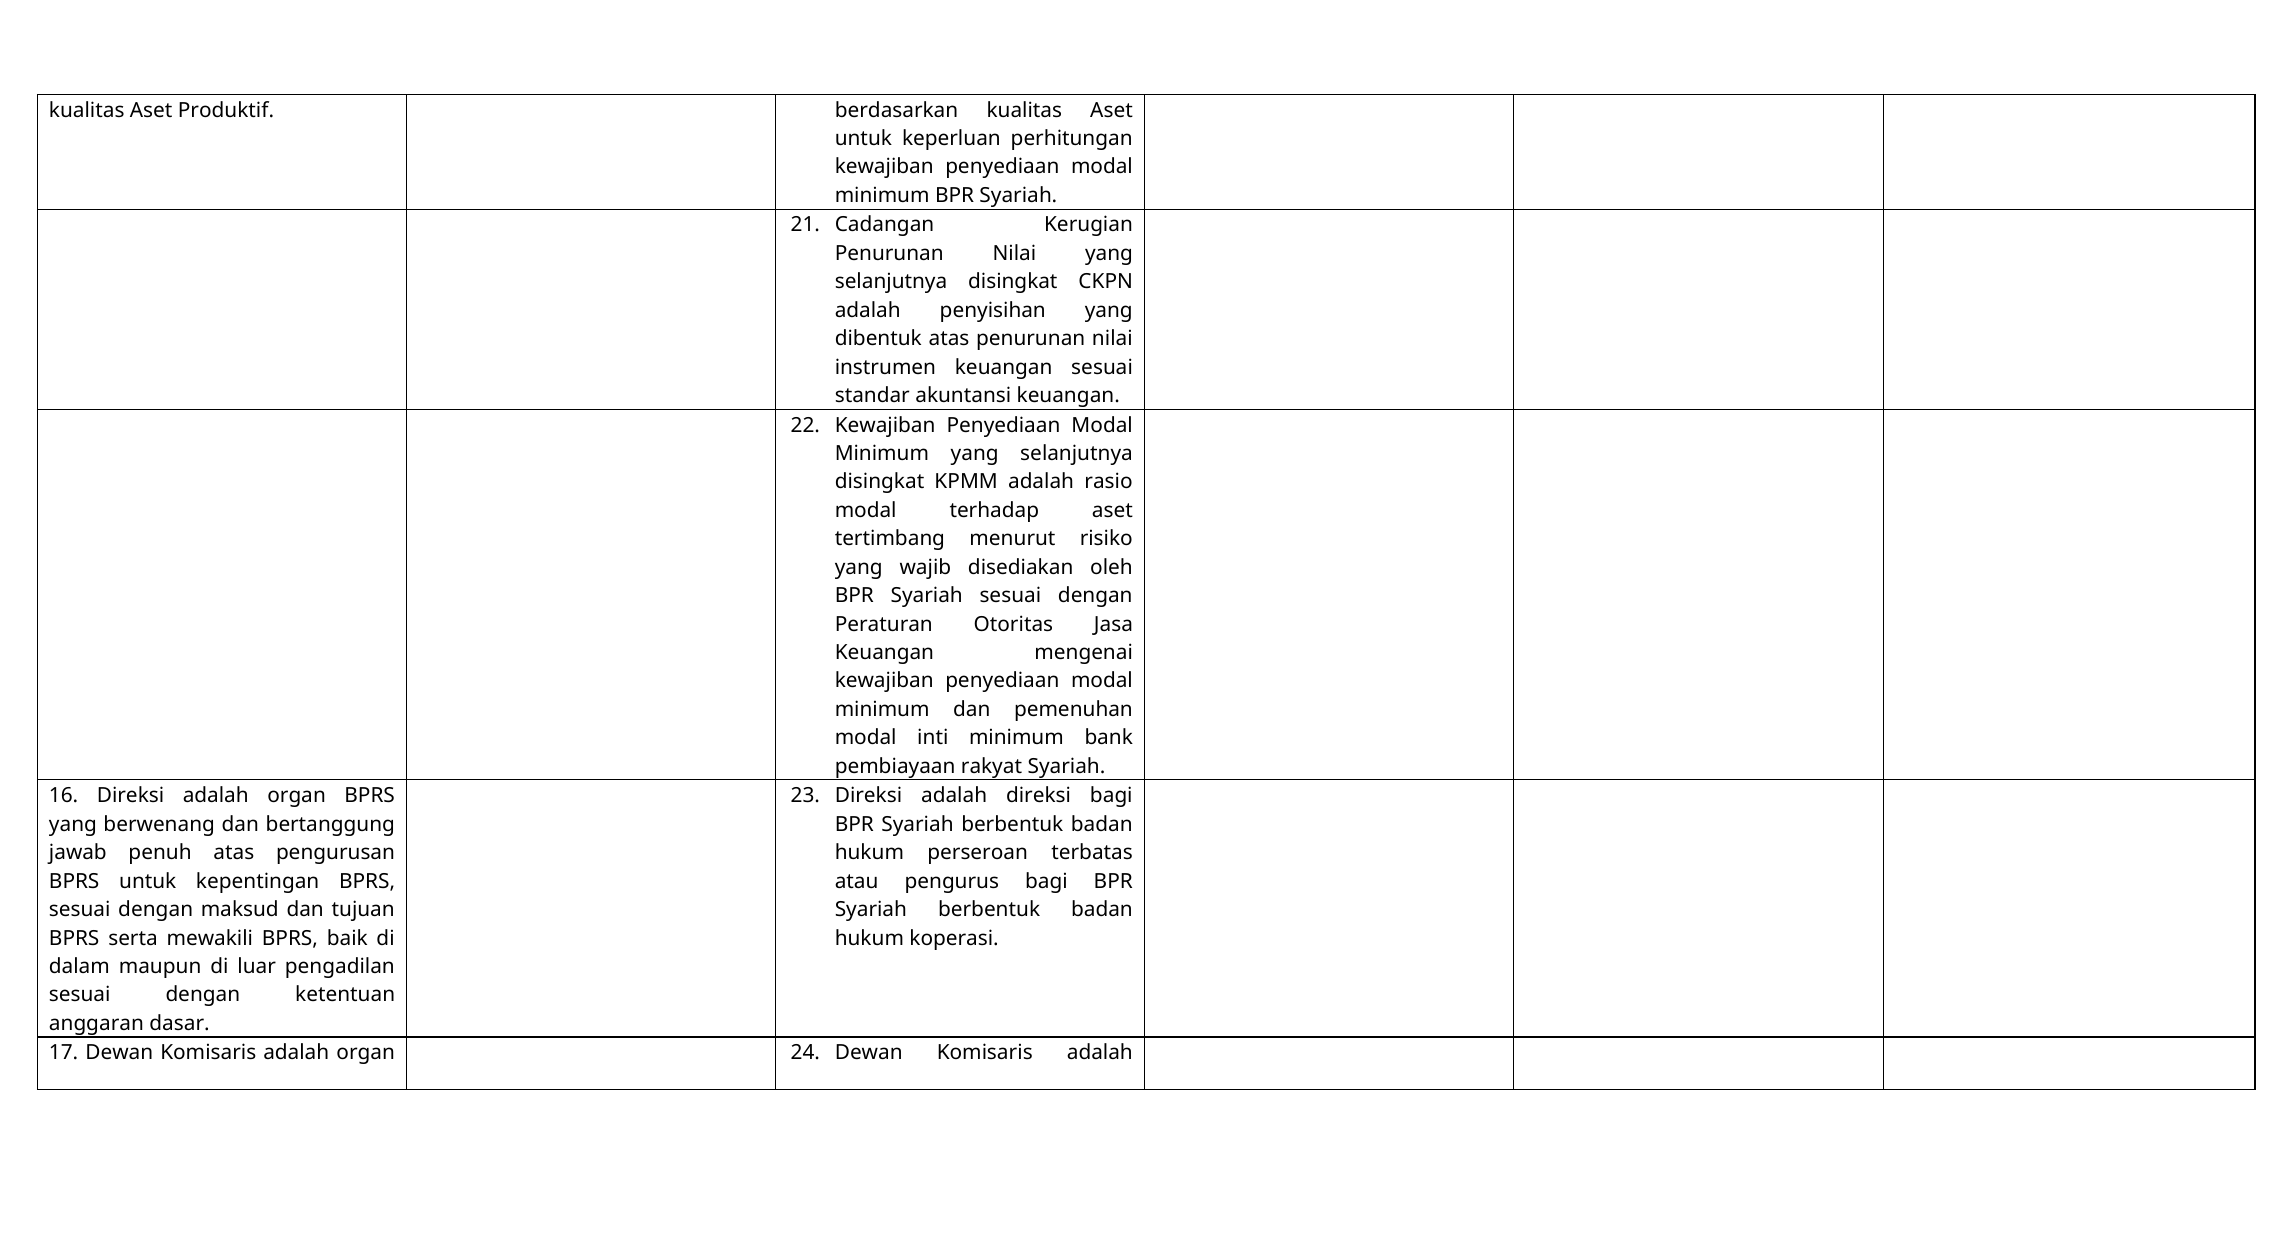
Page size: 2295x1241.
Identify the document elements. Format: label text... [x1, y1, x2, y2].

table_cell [38, 1038, 406, 1089]
table_cell [1514, 410, 1883, 779]
table_cell [407, 210, 775, 409]
table_cell [1145, 95, 1513, 208]
table_cell [1145, 780, 1513, 1036]
table_cell [407, 780, 775, 1036]
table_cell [776, 95, 1144, 208]
table_cell [1145, 410, 1513, 779]
table_cell [1514, 780, 1883, 1036]
table_cell [38, 410, 406, 779]
table_cell [1514, 95, 1883, 208]
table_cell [776, 1038, 1144, 1089]
table_cell [1884, 95, 2254, 208]
table_cell [1514, 1038, 1883, 1089]
table_cell 16. Direksi adalah organ BPRS yang berwenang dan bertanggung jawab penuh atas pengurusan BPRS untuk kepentingan BPRS, sesuai dengan maksud dan tujuan BPRS serta mewakili BPRS, baik di dalam maupun di luar pengadilan sesuai dengan ketentuan anggaran dasar. [38, 780, 406, 1036]
table_cell Cadangan Kerugian Penurunan Nilai yang selanjutnya disingkat CKPN adalah penyisihan yang dibentuk atas penurunan nilai instrumen keuangan sesuai standar akuntansi keuangan. [776, 210, 1144, 409]
table_cell [1884, 410, 2254, 779]
table_cell [1514, 210, 1883, 409]
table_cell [38, 95, 406, 208]
table_cell [1884, 210, 2254, 409]
table_cell [1145, 210, 1513, 409]
table_cell Direksi adalah direksi bagi BPR Syariah berbentuk badan hukum perseroan terbatas atau pengurus bagi BPR Syariah berbentuk badan hukum koperasi. [776, 780, 1144, 1036]
table_cell [407, 1038, 775, 1089]
table_cell [407, 95, 775, 208]
table_cell Kewajiban Penyediaan Modal Minimum yang selanjutnya disingkat KPMM adalah rasio modal terhadap aset tertimbang menurut risiko yang wajib disediakan oleh BPR Syariah sesuai dengan Peraturan Otoritas Jasa Keuangan mengenai kewajiban penyediaan modal minimum dan pemenuhan modal inti minimum bank pembiayaan rakyat Syariah. [776, 410, 1144, 779]
table_cell [1145, 1038, 1513, 1089]
table_cell [1884, 780, 2254, 1036]
table_cell [38, 210, 406, 409]
table_cell [1884, 1038, 2254, 1089]
table_cell [407, 410, 775, 779]
